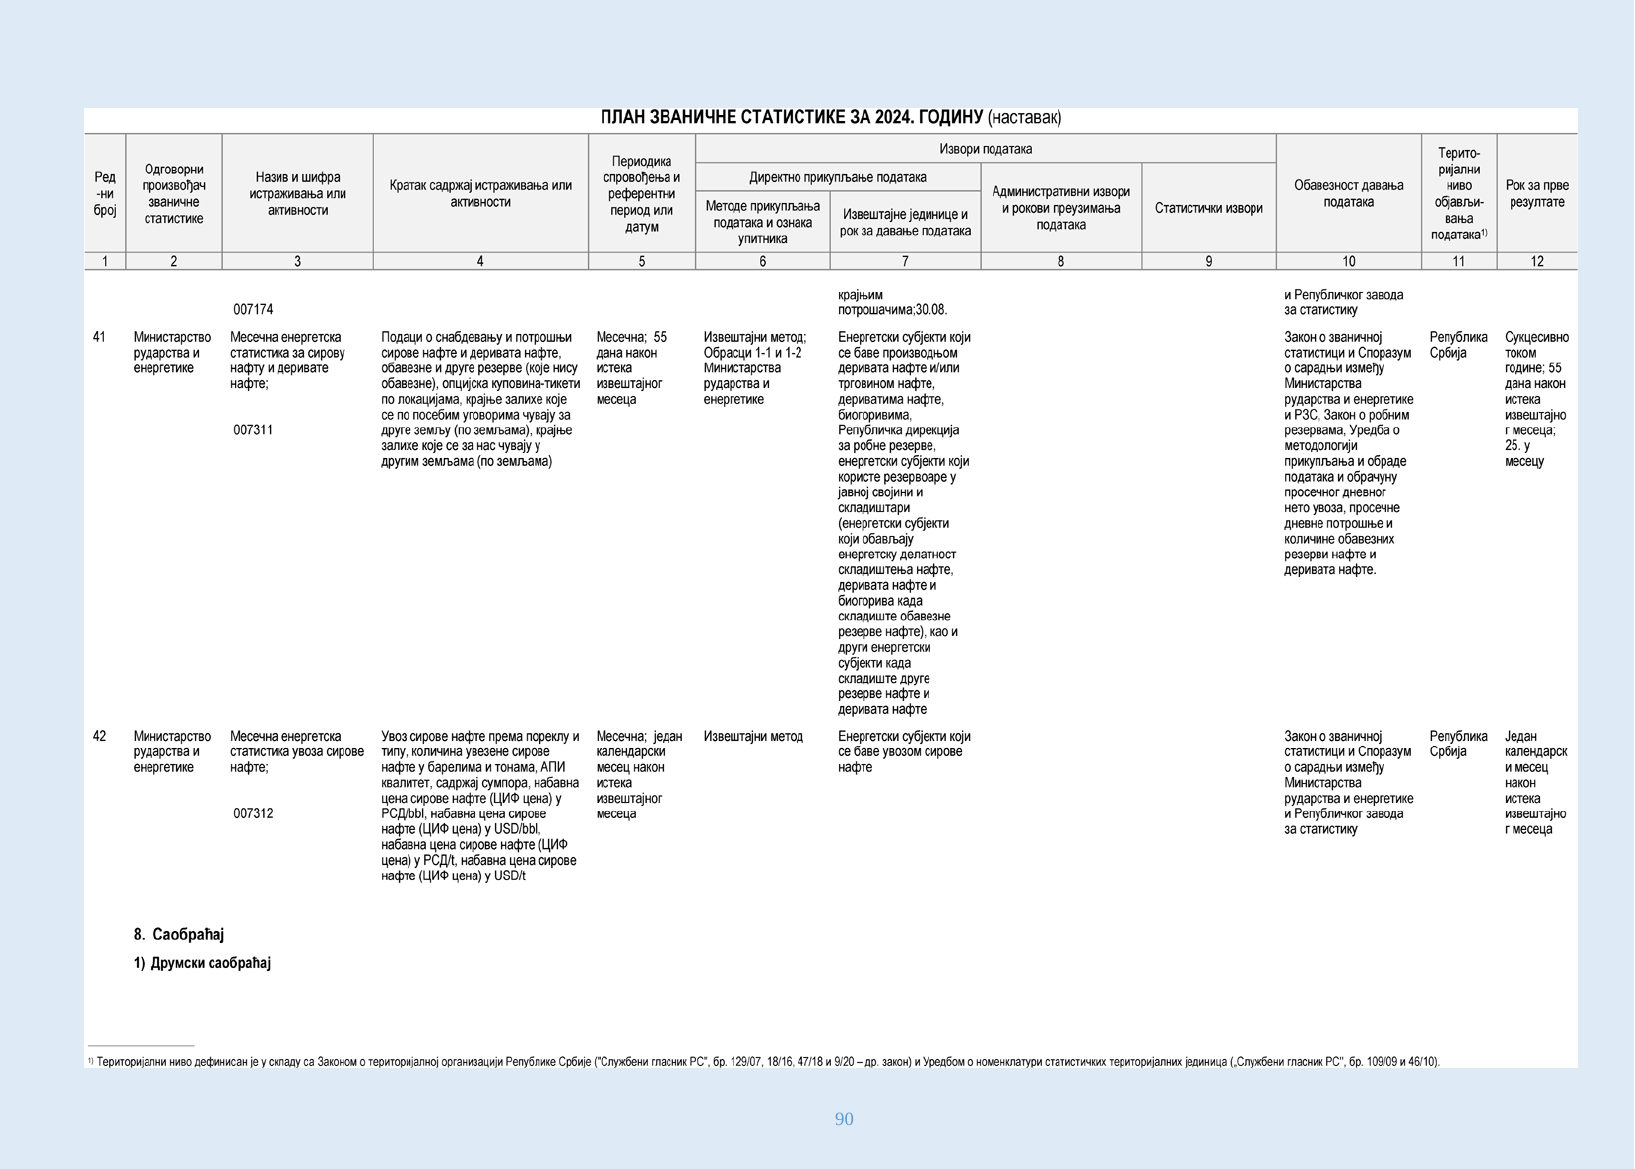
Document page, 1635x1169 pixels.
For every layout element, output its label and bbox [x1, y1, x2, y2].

picture [84, 108, 1578, 1068]
